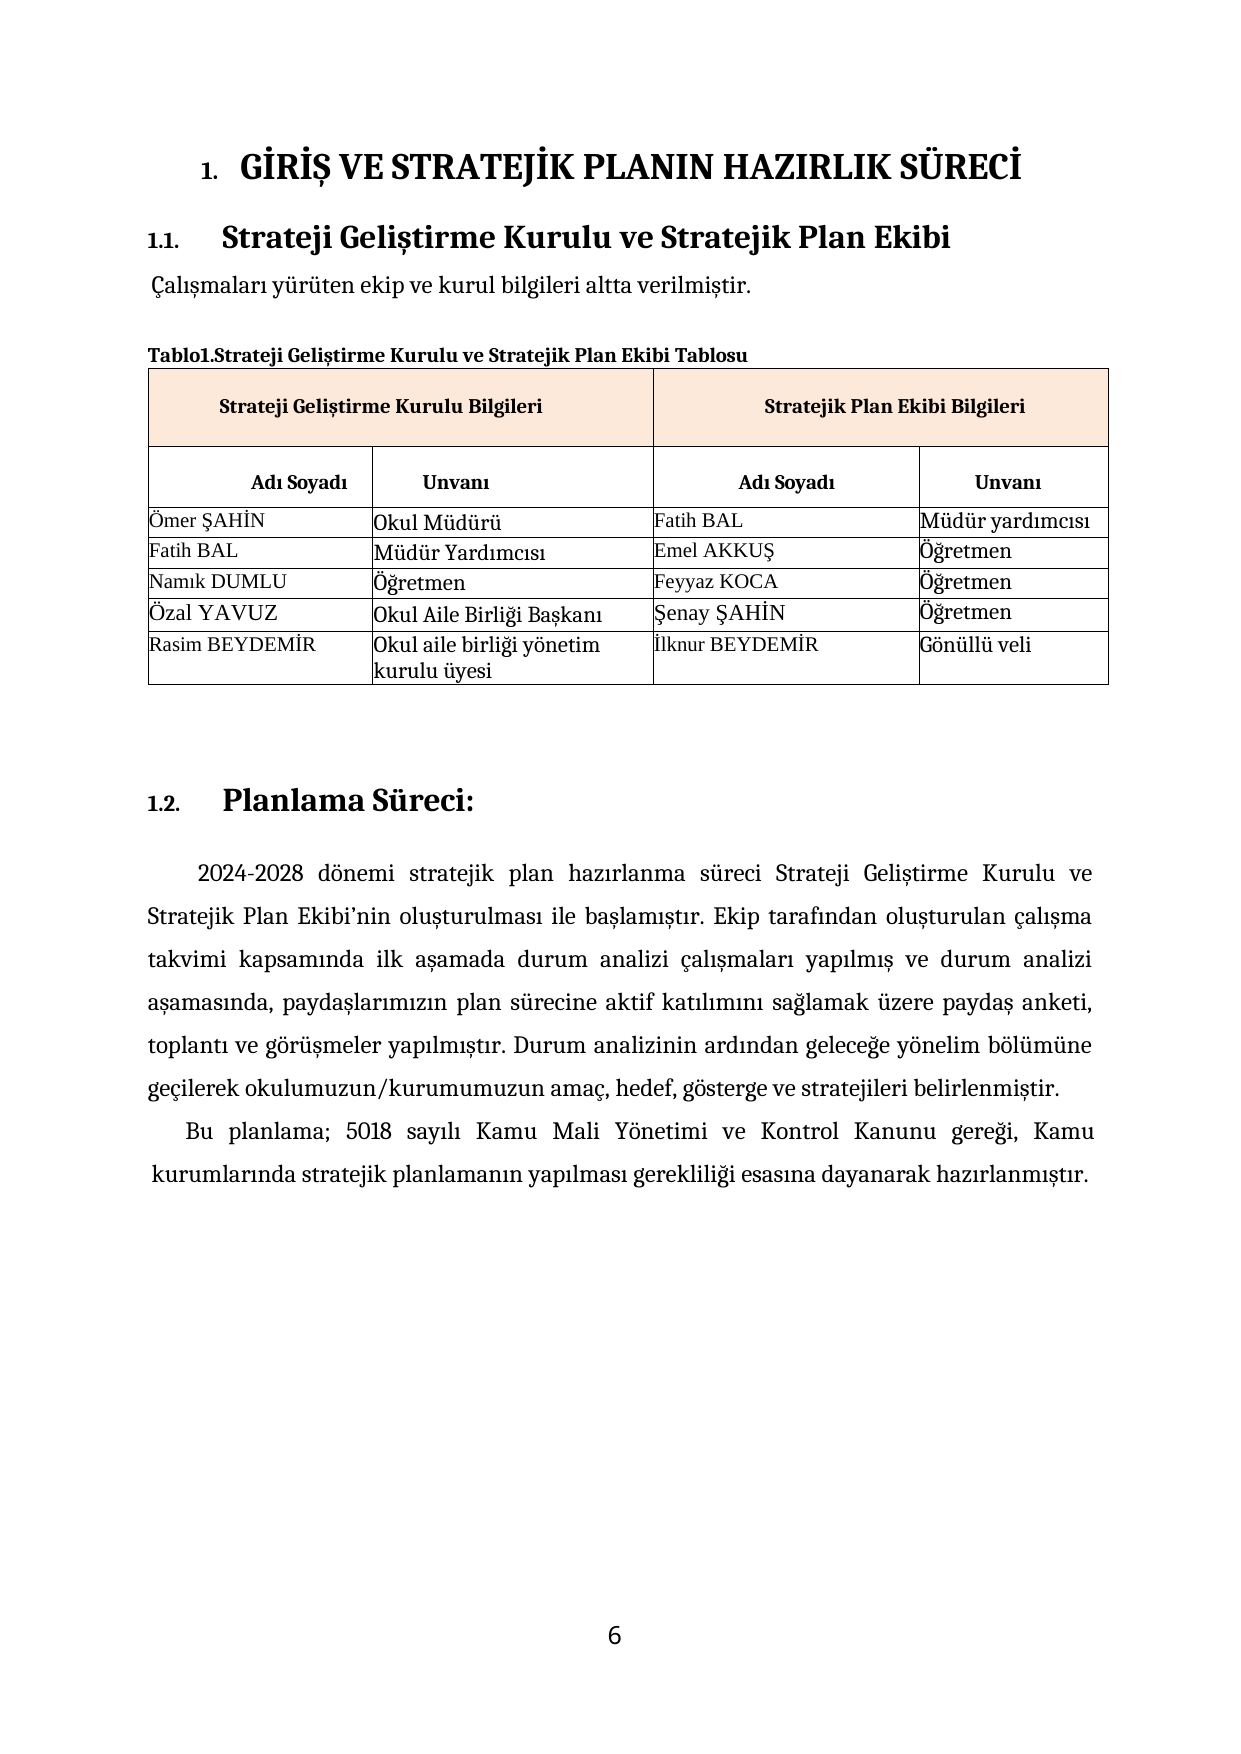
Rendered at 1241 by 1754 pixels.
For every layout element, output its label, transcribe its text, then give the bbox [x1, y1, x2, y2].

text Çalışmaları yürüten ekip ve kurul bilgileri altta verilmiştir. [151, 271, 1111, 300]
table_cell Adı Soyadı [149, 447, 372, 507]
table_cell Okul Aile Birliği Başkanı [373, 599, 653, 631]
subtitle GİRİŞ VE STRATEJİK PLANIN HAZIRLIK SÜRECİ [201, 146, 1198, 189]
table_cell Adı Soyadı [654, 447, 919, 507]
table_cell Feyyaz KOCA [654, 569, 919, 598]
table_cell Müdür Yardımcısı [373, 538, 653, 568]
table_cell Namık DUMLU [149, 569, 372, 598]
table_cell Şenay ŞAHİN [654, 599, 919, 631]
table_cell Okul Müdürü [373, 508, 653, 537]
table_header Strateji Geliştirme Kurulu Bilgileri [149, 369, 653, 446]
table_cell Rasim BEYDEMİR [149, 632, 372, 684]
table_cell Öğretmen [373, 569, 653, 598]
table_cell Ömer ŞAHİN [149, 508, 372, 537]
table_header Stratejik Plan Ekibi Bilgileri [654, 369, 1108, 446]
table_cell Unvanı [920, 447, 1108, 507]
text Tablo1.Strateji Geliştirme Kurulu ve Stratejik Plan Ekibi Tablosu [148, 343, 1198, 367]
subtitle Strateji Geliştirme Kurulu ve Stratejik Plan Ekibi [148, 218, 1198, 256]
text 2024-2028 dönemi stratejik plan hazırlanma süreci Strateji Geliştirme Kurulu ve Stratejik Plan Ekibi’nin oluşturulması ile başlamıştır. Ekip tarafından oluşturulan çalışma takvimi kapsamında ilk aşamada durum analizi çalışmaları yapılmış ve durum analizi aşamasında, paydaşlarımızın plan sürecine aktif katılımını sağlamak üzere paydaş anketi, toplantı ve görüşmeler yapılmıştır. Durum analizinin ardından geleceğe yönelim bölümüne geçilerek okulumuzun/kurumumuzun amaç, hedef, gösterge ve stratejileri belirlenmiştir. [148, 858, 1093, 1103]
table_cell Öğretmen [920, 569, 1108, 598]
subtitle Planlama Süreci: [148, 782, 1198, 820]
table_cell Okul aile birliği yönetim kurulu üyesi [373, 632, 653, 684]
table_cell Müdür yardımcısı [920, 508, 1108, 537]
table_cell Öğretmen [920, 538, 1108, 568]
table_cell Emel AKKUŞ [654, 538, 919, 568]
table_cell Öğretmen [920, 599, 1108, 631]
table_cell Gönüllü veli [920, 632, 1108, 684]
table_cell Özal YAVUZ [149, 599, 372, 631]
table_cell İlknur BEYDEMİR [654, 632, 919, 684]
table_cell Unvanı [373, 447, 653, 507]
table_cell Fatih BAL [149, 538, 372, 568]
text Bu planlama; 5018 sayılı Kamu Mali Yönetimi ve Kontrol Kanunu gereği, Kamu kurumlarında stratejik planlamanın yapılması gerekliliği esasına dayanarak hazırlanmıştır. [151, 1117, 1096, 1189]
table_cell Fatih BAL [654, 508, 919, 537]
